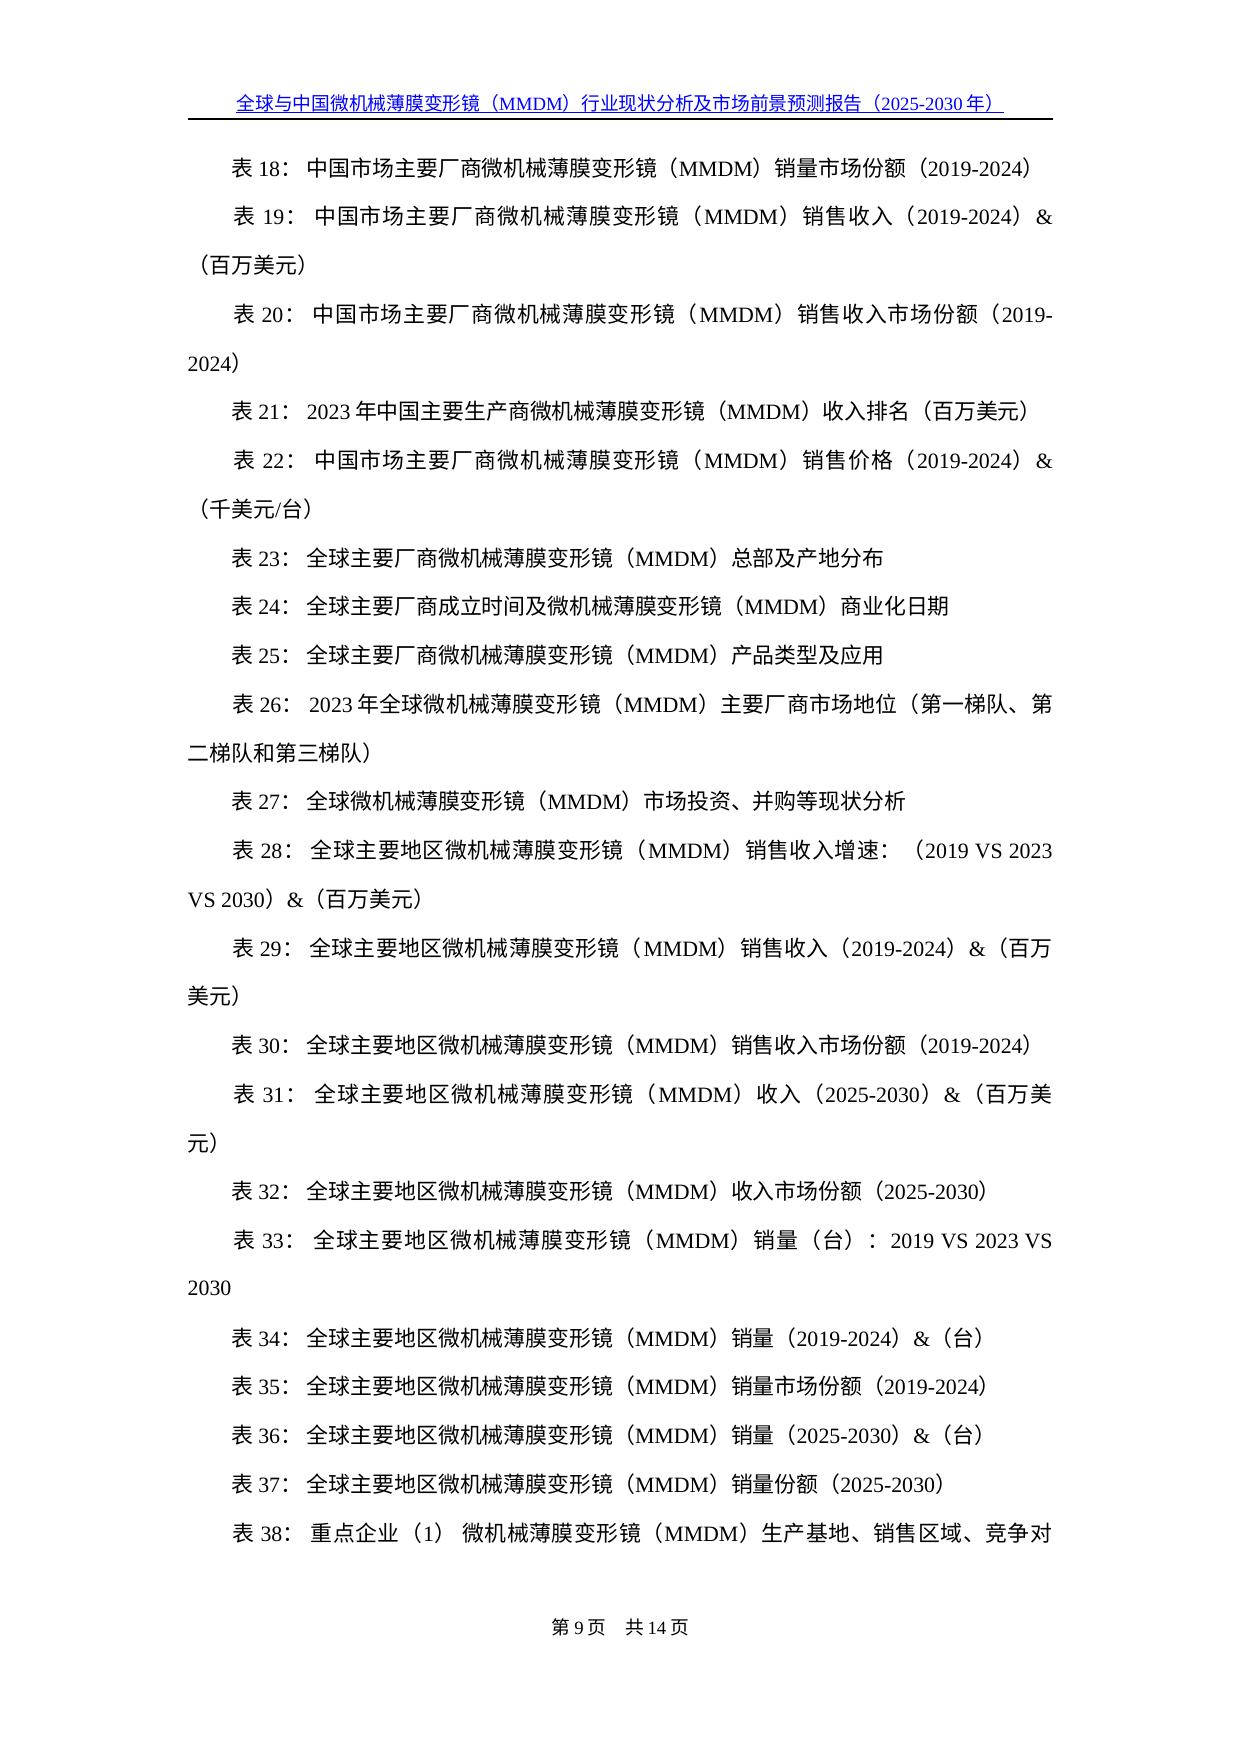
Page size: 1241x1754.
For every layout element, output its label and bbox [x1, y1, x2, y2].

text [187, 150, 1053, 1548]
